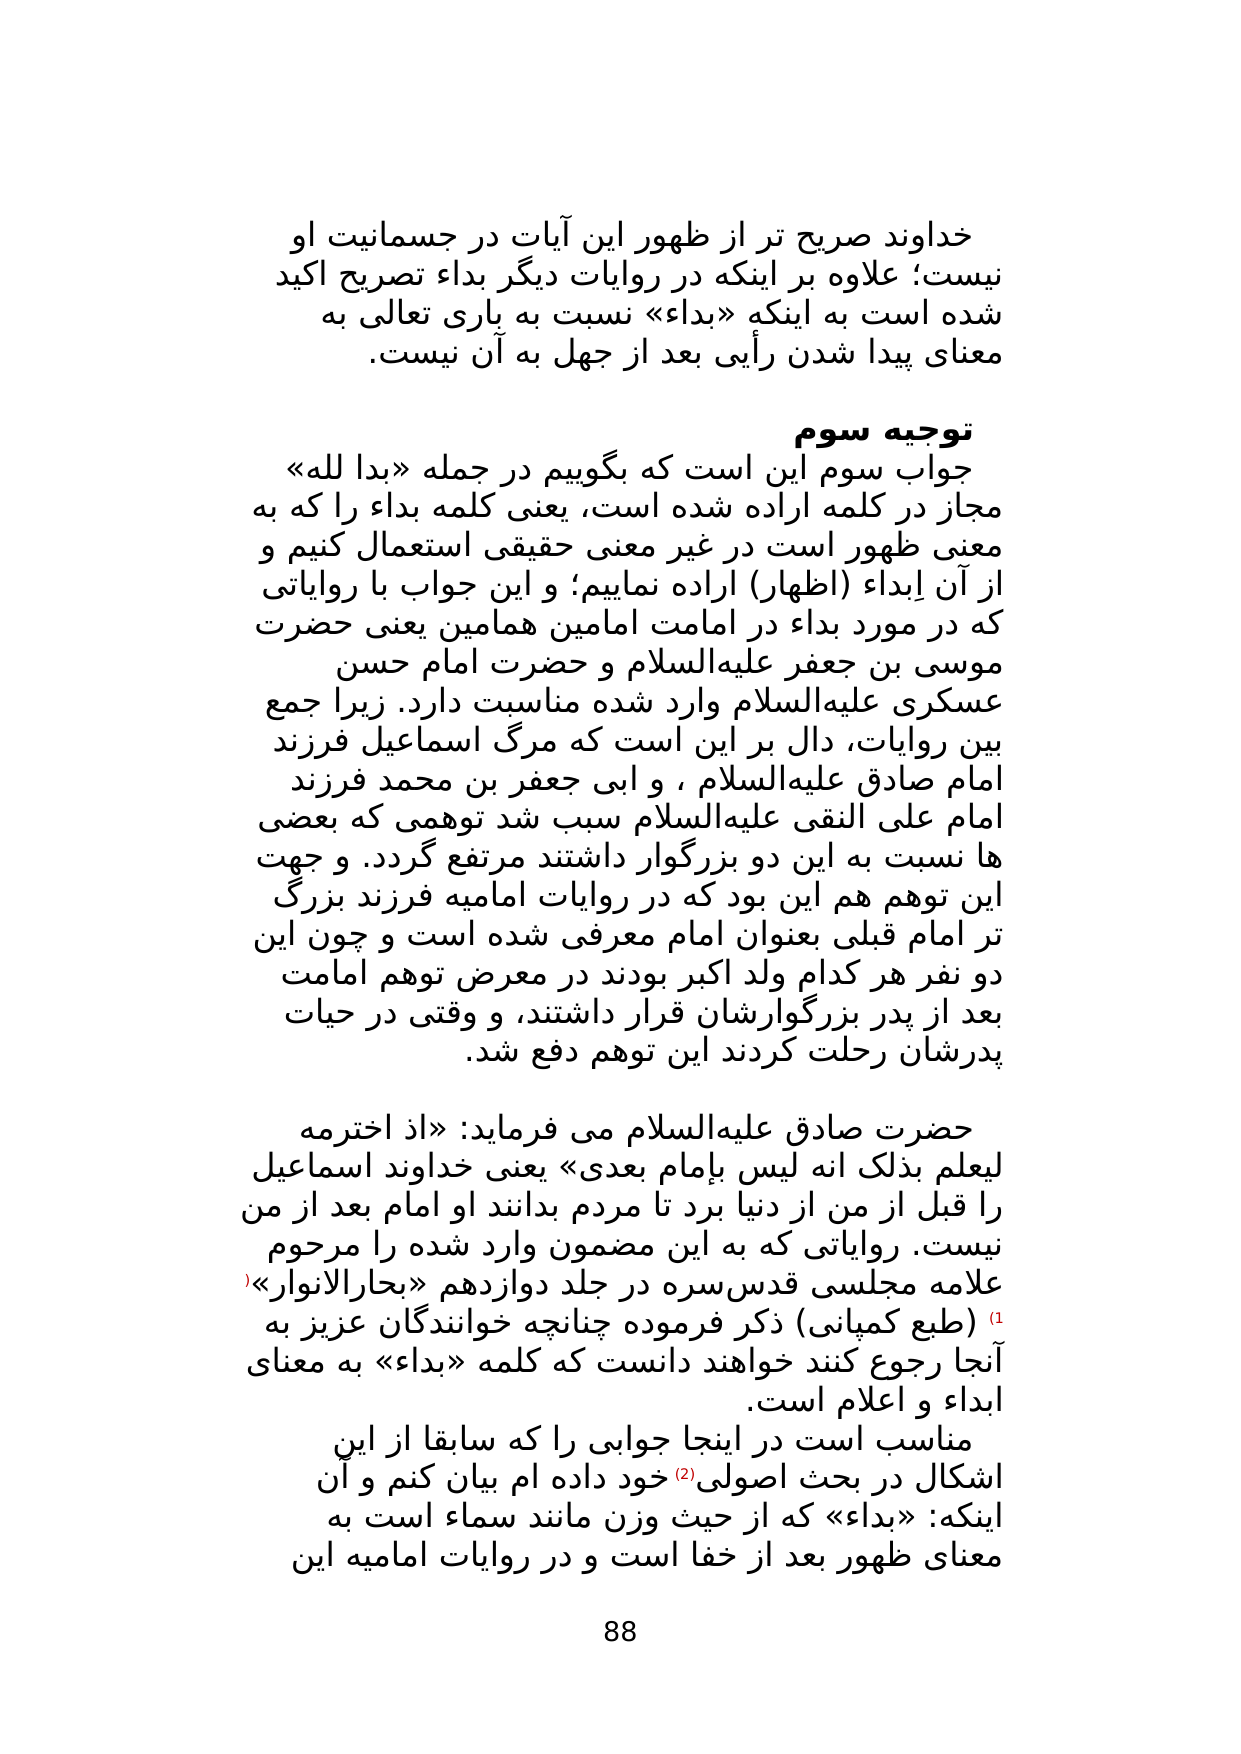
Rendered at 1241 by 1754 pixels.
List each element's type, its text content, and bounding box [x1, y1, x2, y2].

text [236, 1419, 1004, 1574]
text خداوند صریح تر از ظهور این آیات در جسمانیت او نیست؛ علاوه بر اینکه در روایات دیگر بداء تصریح اکید شده است به اینکه «بداء» نسبت به باری تعالی به معنای پیدا شدن رأیی بعد از جهل به آن نیست. [236, 216, 1004, 371]
text حضرت صادق عليه‌السلام می فرماید: «اذ اخترمه لیعلم بذلک انه لیس بإمام بعدی» یعنی خداوند اسماعیل را قبل از من از دنیا برد تا مردم بدانند او امام بعد از من نیست. روایاتی که به این مضمون وارد شده را مرحوم علامه مجلسی قدس‌سره در جلد دوازدهم «بحارالانوار»(1) (طبع کمپانی) ذکر فرموده چنانچه خوانندگان عزیز به آنجا رجوع کنند خواهند دانست که کلمه «بداء» به معنای ابداء و اعلام است. [236, 1108, 1004, 1419]
text توجیه سوم [236, 409, 1004, 448]
text جواب سوم این است که بگوییم در جمله «بدا لله» مجاز در کلمه اراده شده است، یعنی کلمه بداء را که به معنی ظهور است در غیر معنی حقیقی استعمال کنیم و از آن اِبداء (اظهار) اراده نماییم؛ و این جواب با روایاتی که در مورد بداء در امامت امامین همامین یعنی حضرت موسی بن جعفر عليه‌السلام و حضرت امام حسن عسکری عليه‌السلام وارد شده مناسبت دارد. زیرا جمع بین روایات، دال بر این است که مرگ اسماعیل فرزند امام صادق عليه‌السلام ، و ابی جعفر بن محمد فرزند امام علی النقی عليه‌السلام سبب شد توهمی که بعضی ها نسبت به این دو بزرگوار داشتند مرتفع گردد. و جهت این توهم هم این بود که در روایات امامیه فرزند بزرگ تر امام قبلی بعنوان امام معرفی شده است و چون این دو نفر هر کدام ولد اکبر بودند در معرض توهم امامت بعد از پدر بزرگوارشان قرار داشتند، و وقتی در حیات پدرشان رحلت کردند این توهم دفع شد. [236, 448, 1004, 1070]
